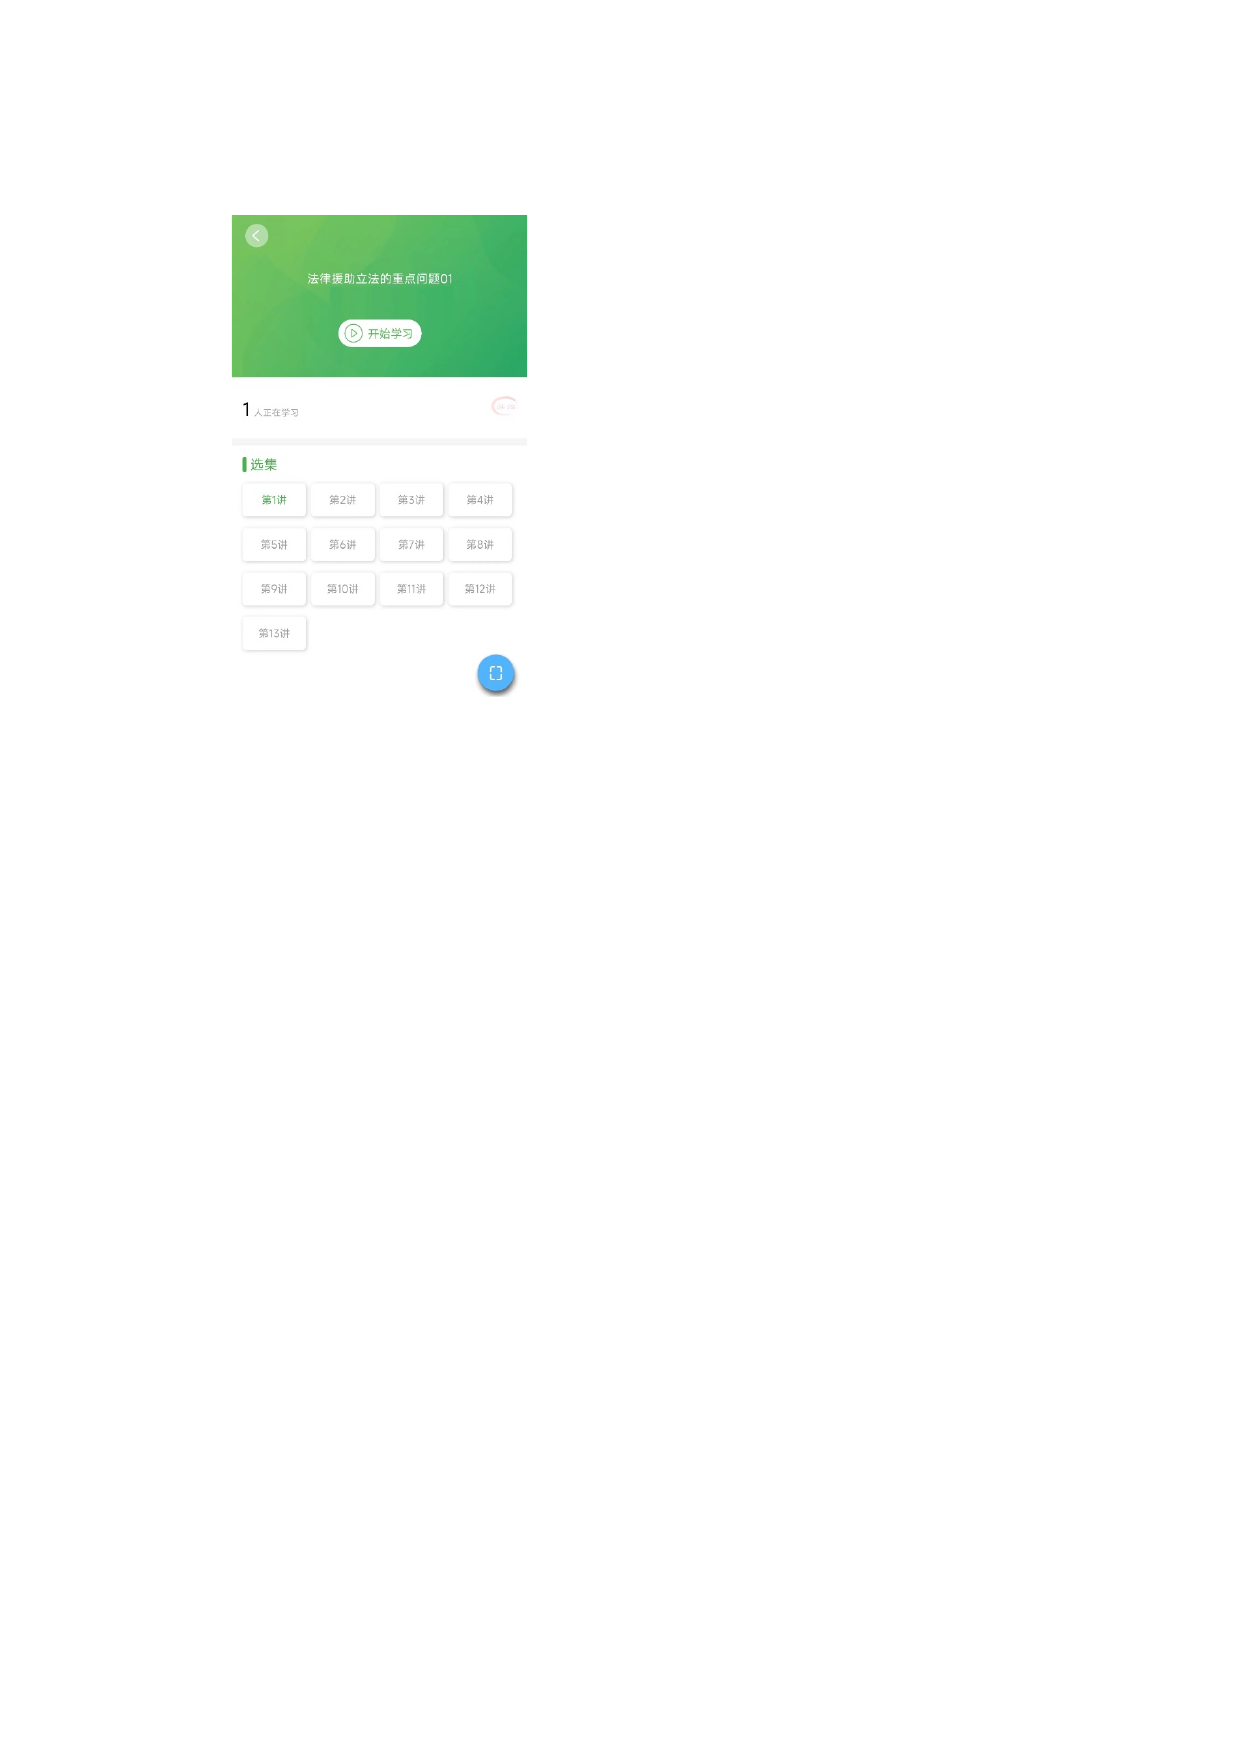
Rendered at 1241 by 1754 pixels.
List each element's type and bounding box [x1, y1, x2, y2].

picture [231, 215, 528, 765]
